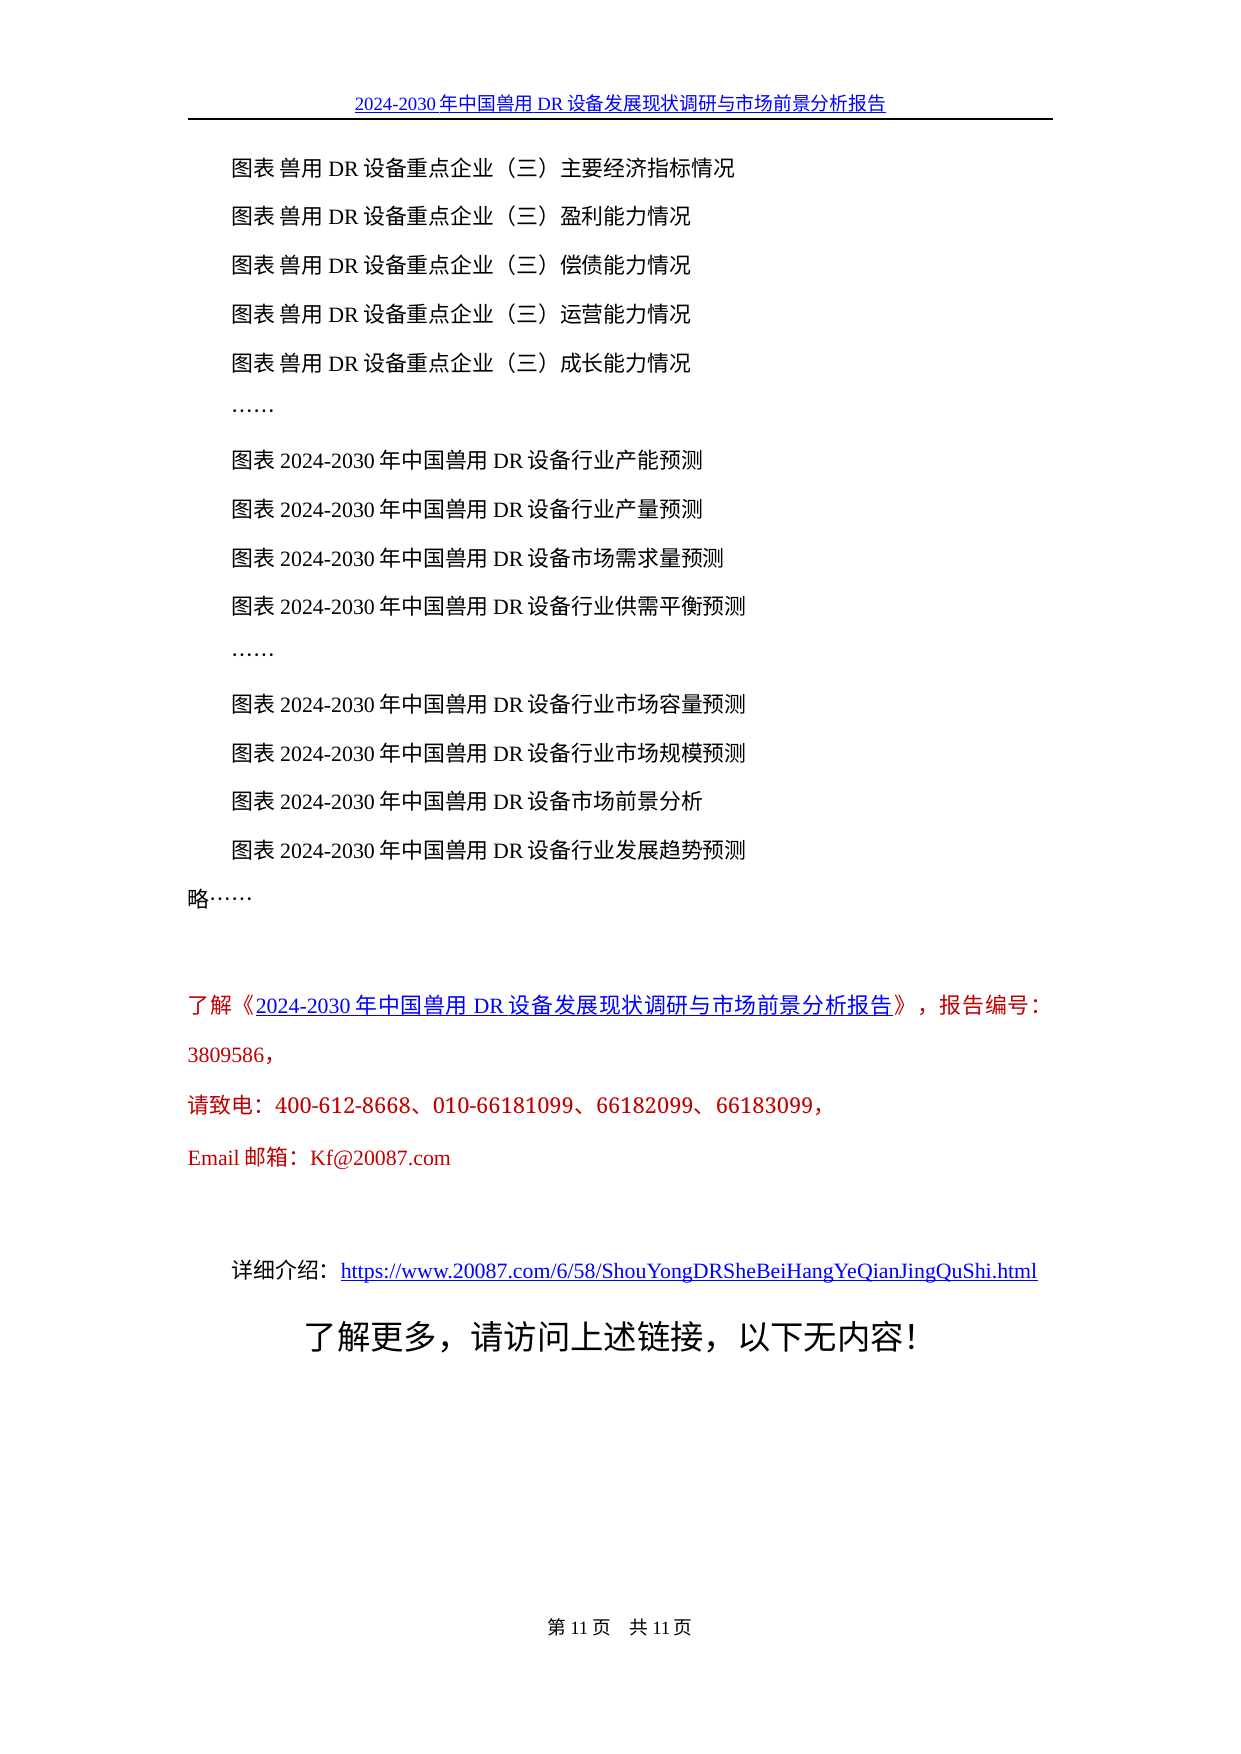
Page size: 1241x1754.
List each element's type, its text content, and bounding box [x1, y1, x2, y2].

text Email邮箱：Kf@20087.com [187, 1140, 1053, 1172]
text 了解《2024-2030年中国兽用DR设备发展现状调研与市场前景分析报告》，报告编号：3809586， [187, 988, 1053, 1069]
title 了解更多，请访问上述链接，以下无内容！ [187, 1303, 1053, 1368]
text 详细介绍：https://www.20087.com/6/58/ShouYongDRSheBeiHangYeQianJingQuShi.html [187, 1253, 1053, 1285]
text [187, 150, 1053, 914]
text 请致电：400-612-8668、010-66181099、66182099、66183099， [187, 1088, 1053, 1121]
